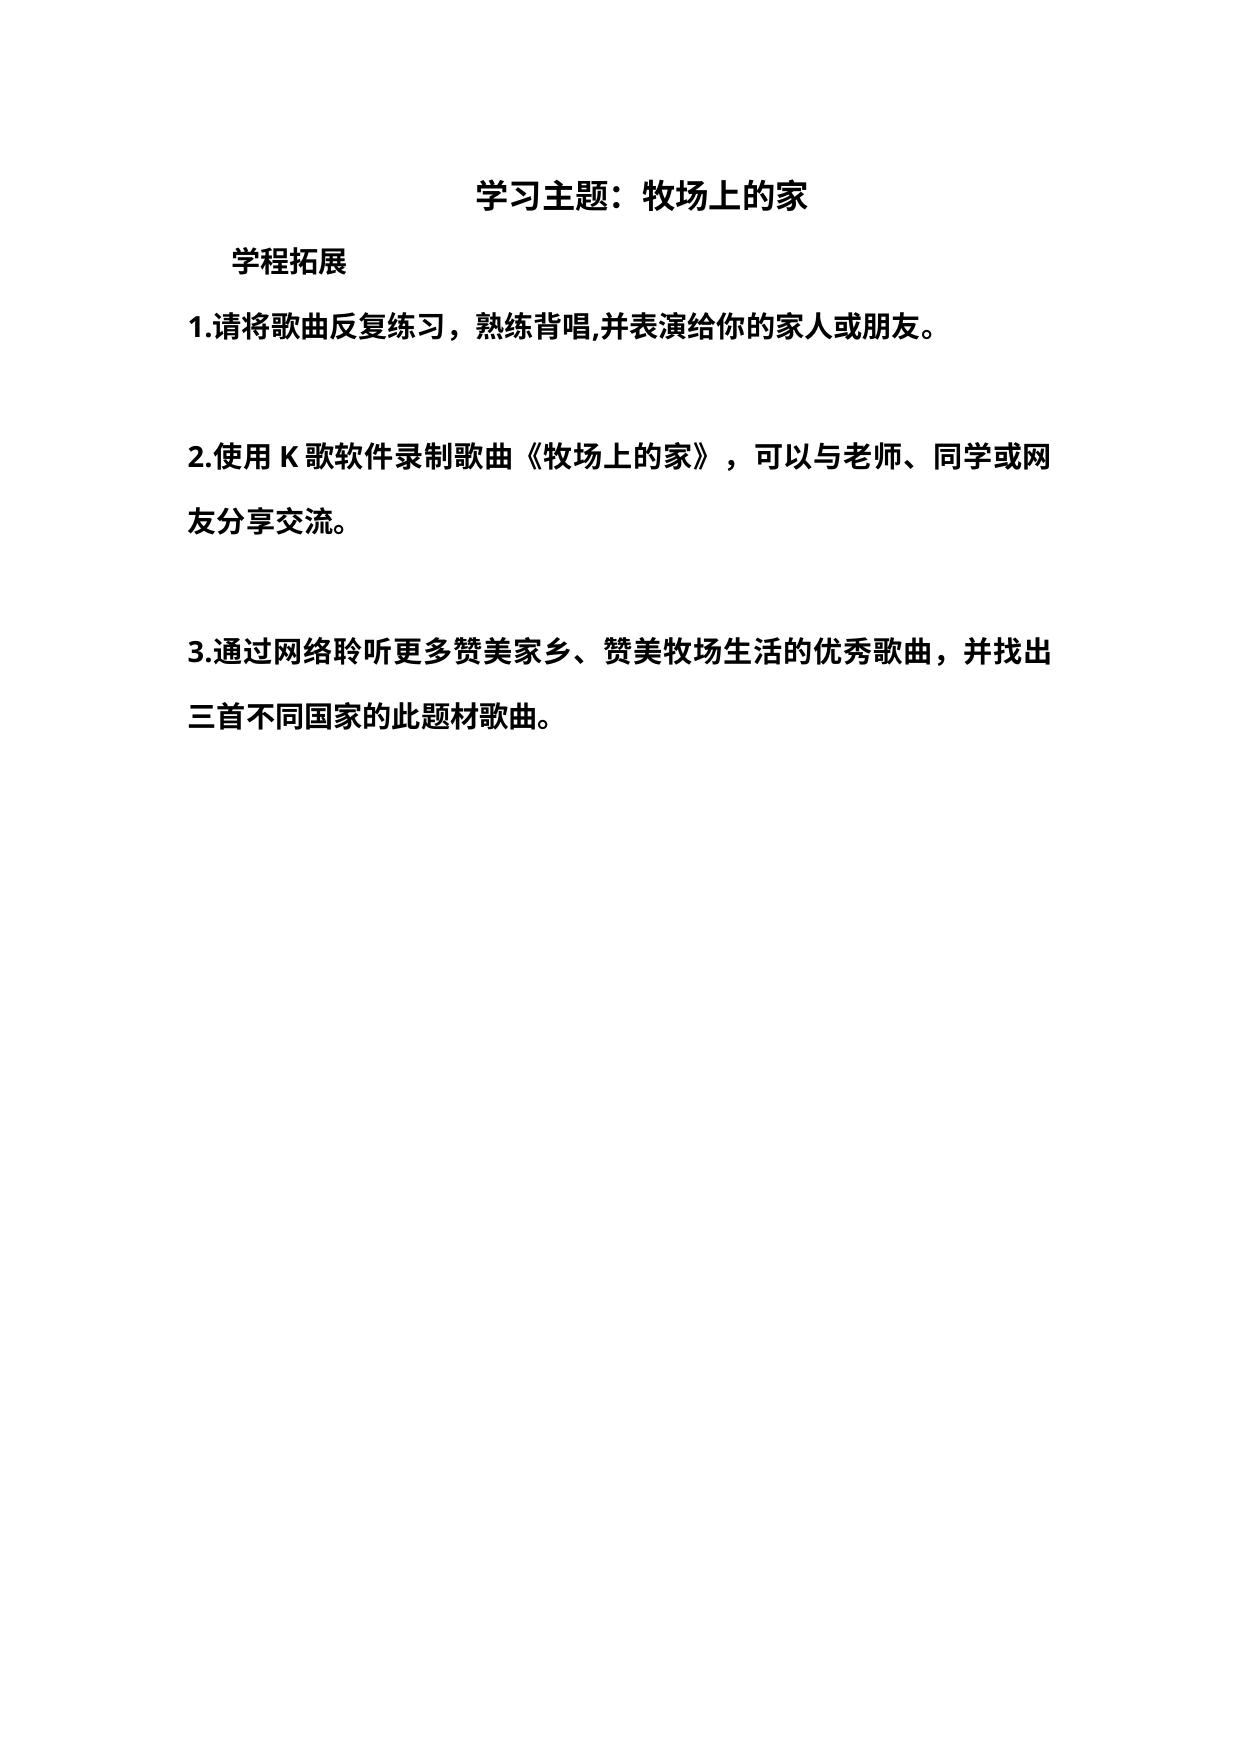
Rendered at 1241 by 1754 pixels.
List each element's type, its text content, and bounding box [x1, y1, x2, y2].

text 3.通过网络聆听更多赞美家乡、赞美牧场生活的优秀歌曲，并找出三首不同国家的此题材歌曲。 [187, 617, 1053, 747]
text 1.请将歌曲反复练习，熟练背唱,并表演给你的家人或朋友。 [187, 292, 1053, 357]
list 学程拓展 [231, 227, 1053, 292]
list 学习主题：牧场上的家 [231, 162, 1053, 227]
text 2.使用K歌软件录制歌曲《牧场上的家》，可以与老师、同学或网友分享交流。 [187, 422, 1053, 552]
